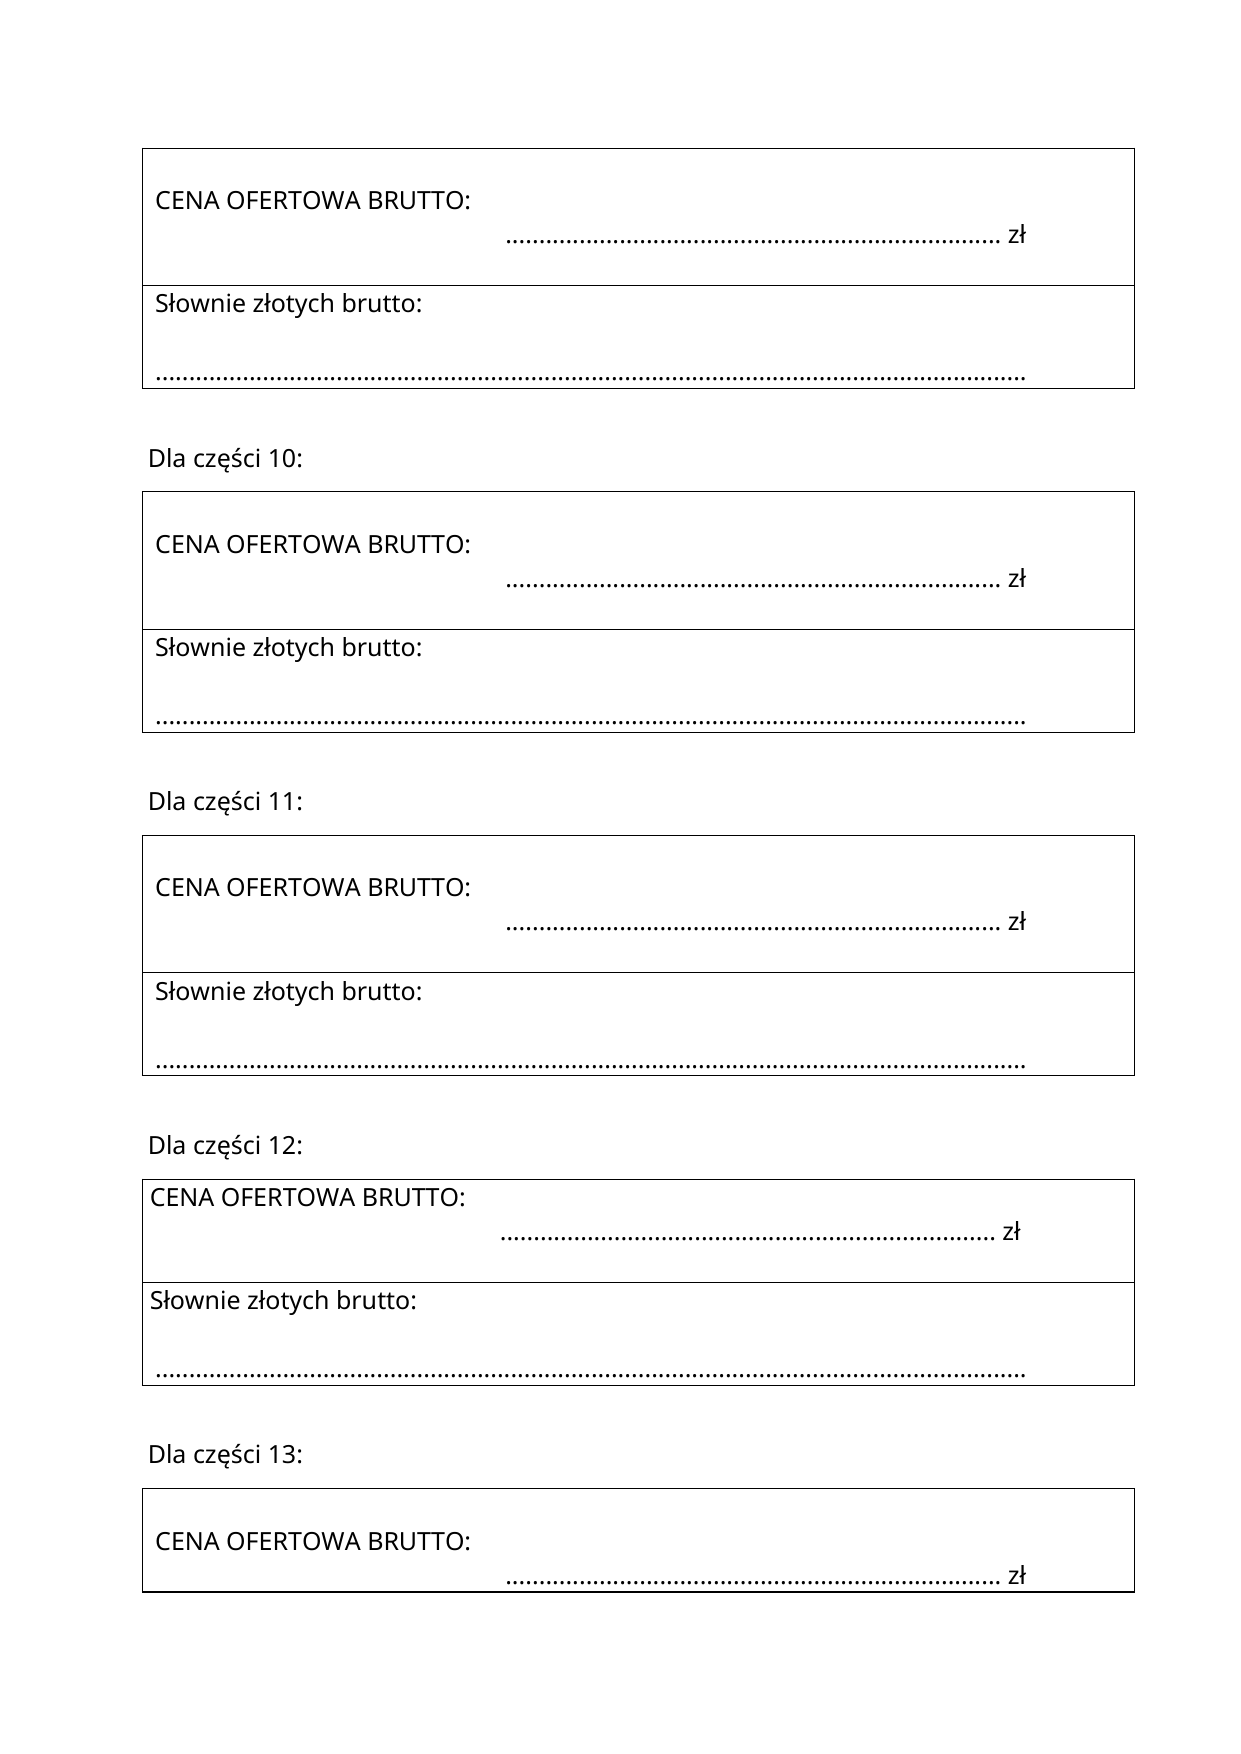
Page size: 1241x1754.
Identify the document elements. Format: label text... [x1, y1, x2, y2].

text Dla części 10: [148, 440, 1093, 474]
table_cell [143, 1283, 1134, 1385]
table_header CENA OFERTOWA BRUTTO: .......................................................................... zł [143, 836, 1134, 972]
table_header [143, 1489, 1134, 1591]
text Dla części 12: [148, 1127, 1093, 1162]
text Dla części 11: [148, 784, 1093, 818]
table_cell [143, 286, 1134, 388]
table_header CENA OFERTOWA BRUTTO: .......................................................................... zł [143, 492, 1134, 628]
text Dla części 13: [148, 1437, 1093, 1471]
table_header CENA OFERTOWA BRUTTO: .......................................................................... zł [143, 1180, 1134, 1282]
table_header CENA OFERTOWA BRUTTO: .......................................................................... zł [143, 149, 1134, 285]
